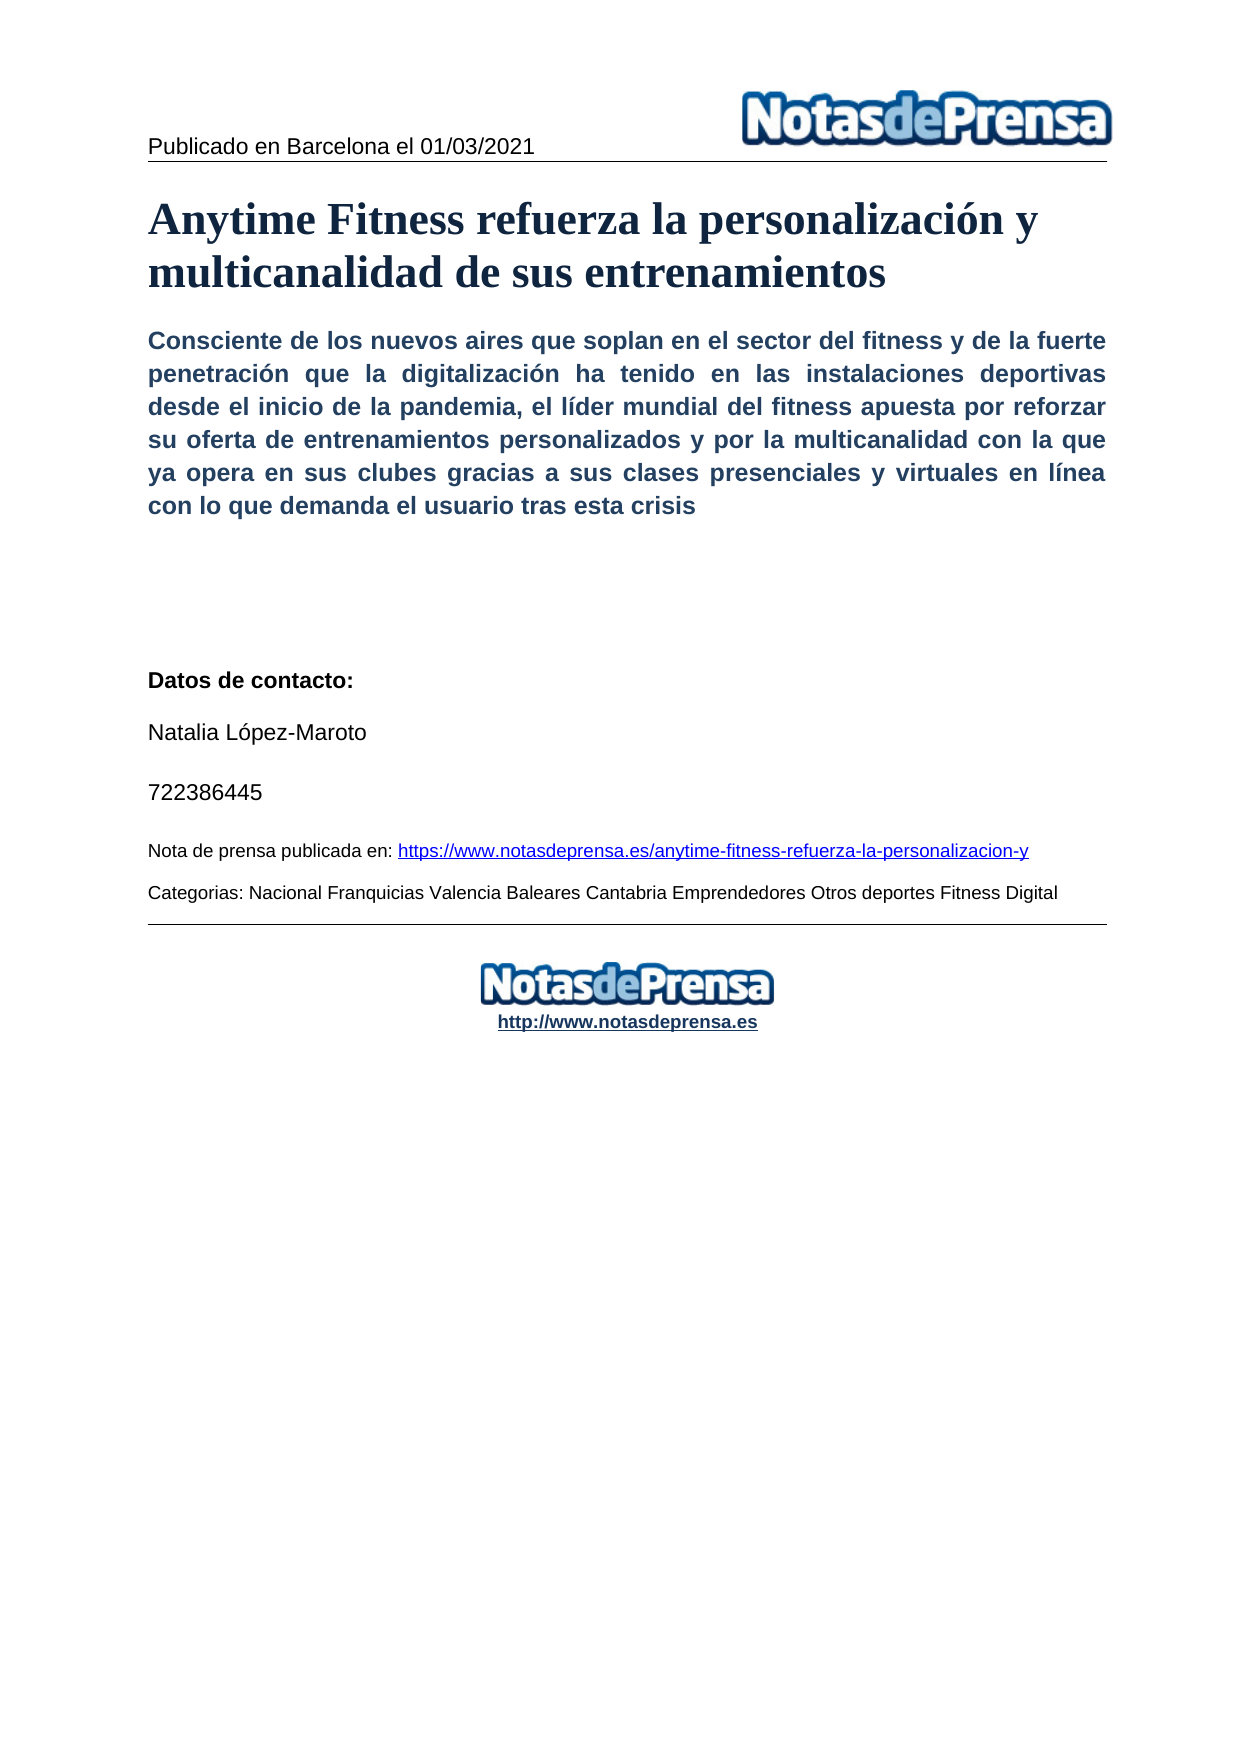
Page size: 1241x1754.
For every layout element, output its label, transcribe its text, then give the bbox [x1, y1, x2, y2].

text Publicado en Barcelona el 01/03/2021 [148, 133, 1107, 161]
subtitle Consciente de los nuevos aires que soplan en el sector del fitness y de la fuerte penetración que la digitalización ha tenido en las instalaciones deportivas desde el inicio de la pandemia, el líder mundial del fitness apuesta por reforzar su oferta de entrenamientos personalizados y por la multicanalidad con la que ya opera en sus clubes gracias a sus clases presenciales y virtuales en línea con lo que demanda el usuario tras esta crisis [148, 326, 1107, 520]
text Natalia López-Maroto [148, 718, 1063, 745]
text Datos de contacto: [148, 667, 1107, 694]
text 722386445 [148, 779, 1063, 805]
picture [480, 961, 775, 1007]
picture [742, 90, 1113, 148]
text Nota de prensa publicada en: https://www.notasdeprensa.es/anytime-fitness-refuerza-la-personalizacion-y [148, 839, 1107, 861]
text Categorias: Nacional Franquicias Valencia Baleares Cantabria Emprendedores Otros deportes Fitness Digital [148, 882, 1107, 903]
text http://www.notasdeprensa.es [148, 1011, 1107, 1033]
subtitle Anytime Fitness refuerza la personalización y multicanalidad de sus entrenamientos [148, 192, 1107, 297]
